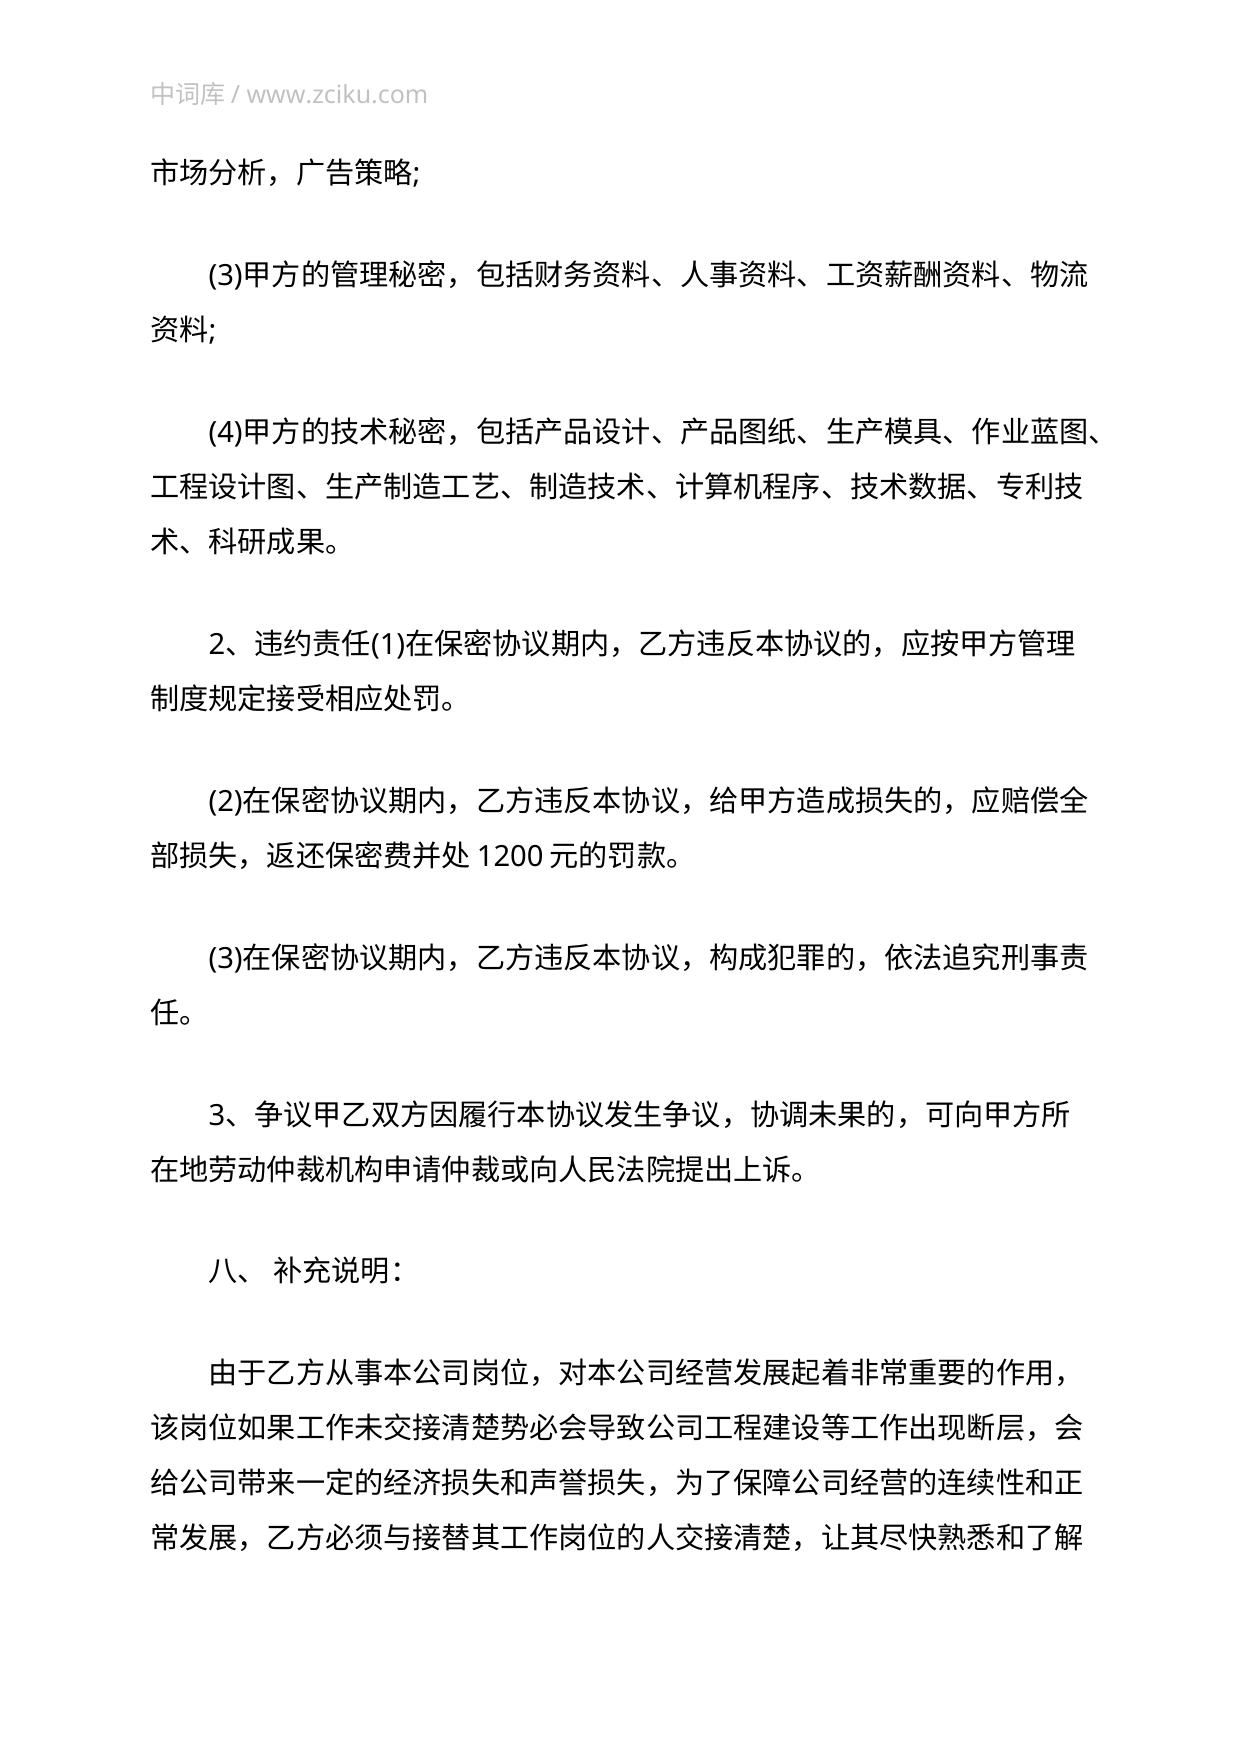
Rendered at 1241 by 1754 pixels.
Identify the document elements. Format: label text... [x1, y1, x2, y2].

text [150, 150, 1090, 192]
text 八、 补充说明： [150, 1248, 1090, 1290]
text (3)甲方的管理秘密，包括财务资料、人事资料、工资薪酬资料、物流资料; [150, 252, 1090, 349]
text (3)在保密协议期内，乙方违反本协议，构成犯罪的，依法追究刑事责任。 [150, 934, 1090, 1032]
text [150, 1350, 1090, 1557]
text 3、争议甲乙双方因履行本协议发生争议，协调未果的，可向甲方所在地劳动仲裁机构申请仲裁或向人民法院提出上诉。 [150, 1091, 1090, 1188]
text (2)在保密协议期内，乙方违反本协议，给甲方造成损失的，应赔偿全部损失，返还保密费并处1200元的罚款。 [150, 777, 1090, 875]
text (4)甲方的技术秘密，包括产品设计、产品图纸、生产模具、作业蓝图、工程设计图、生产制造工艺、制造技术、计算机程序、技术数据、专利技术、科研成果。 [150, 409, 1090, 561]
text 2、违约责任(1)在保密协议期内，乙方违反本协议的，应按甲方管理制度规定接受相应处罚。 [150, 621, 1090, 718]
